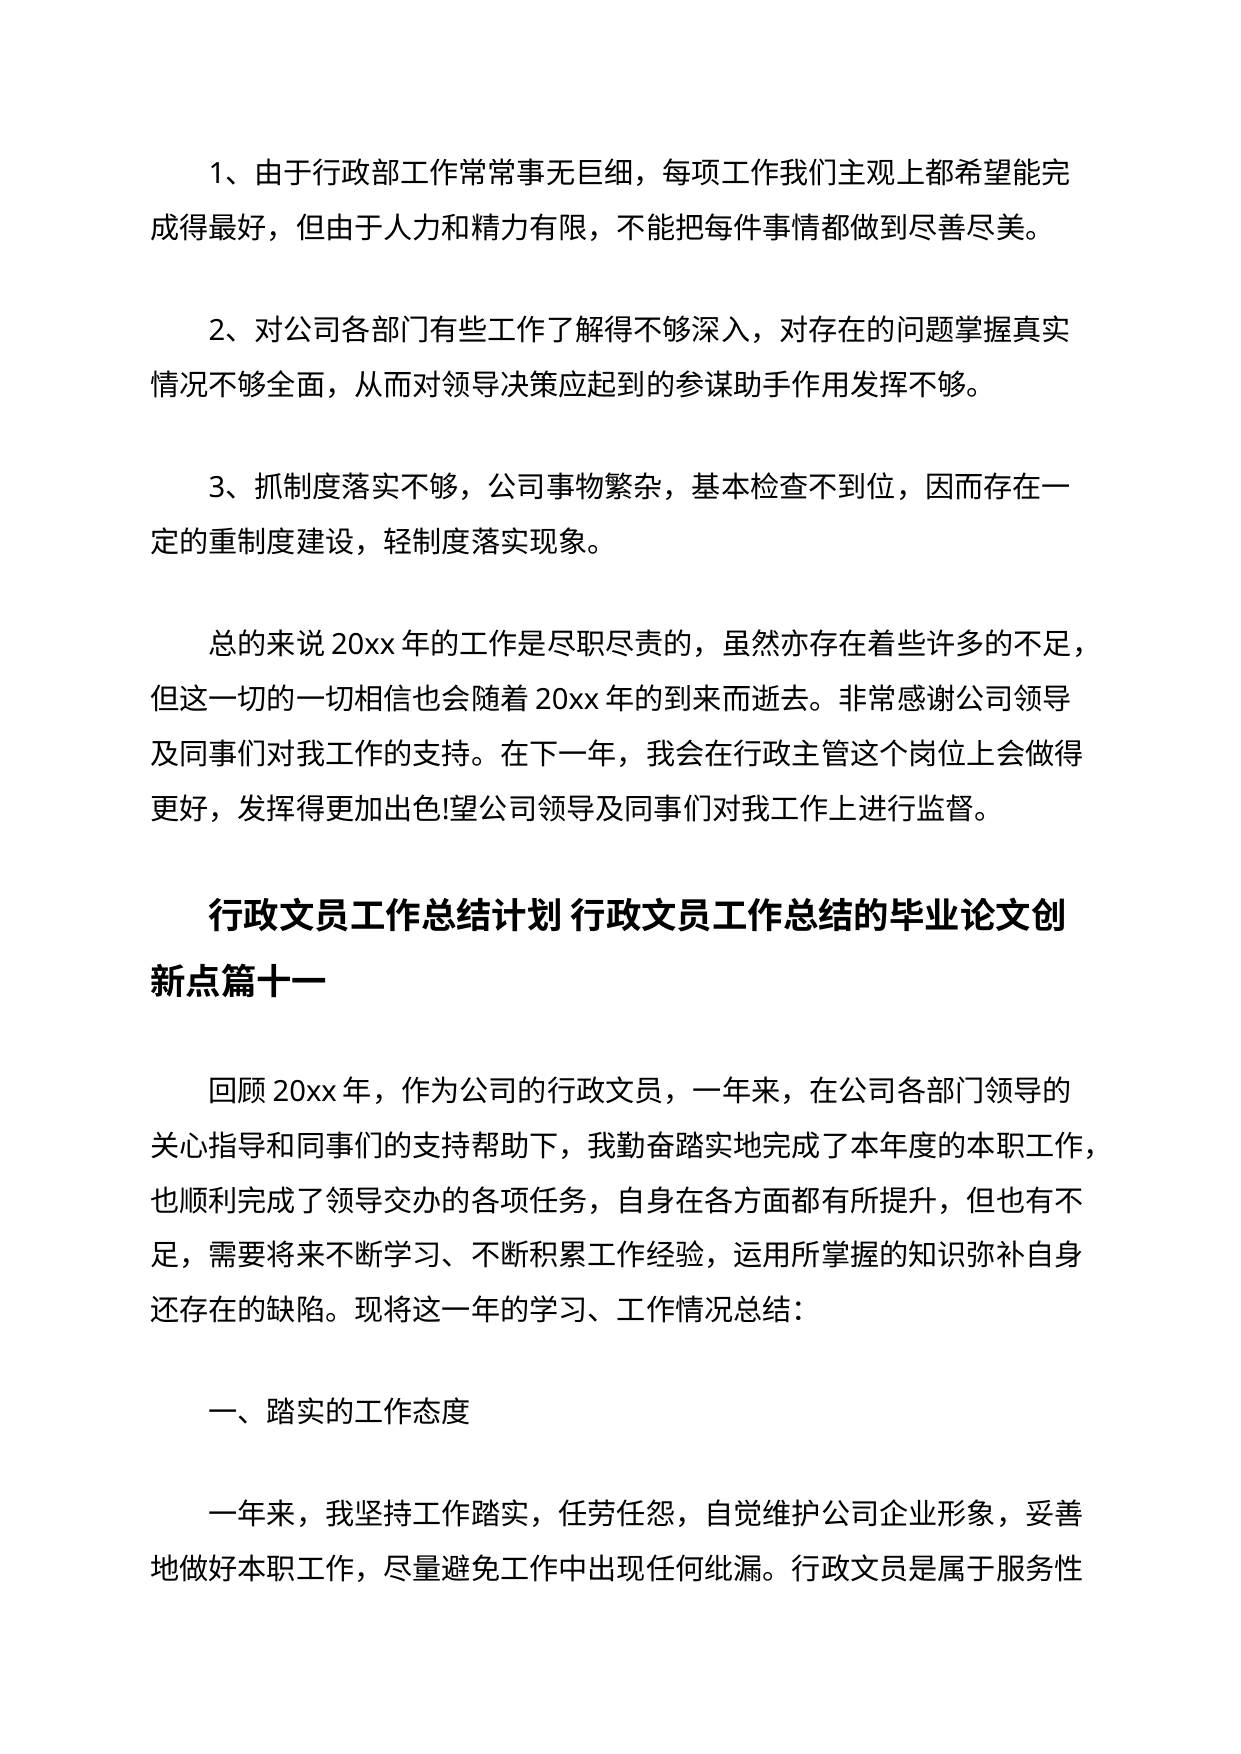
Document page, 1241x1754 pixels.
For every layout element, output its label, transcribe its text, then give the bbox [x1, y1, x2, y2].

text 行政文员工作总结计划 行政文员工作总结的毕业论文创新点篇十一 [150, 887, 1090, 1005]
text 总的来说20xx年的工作是尽职尽责的，虽然亦存在着些许多的不足，但这一切的一切相信也会随着20xx年的到来而逝去。非常感谢公司领导及同事们对我工作的支持。在下一年，我会在行政主管这个岗位上会做得更好，发挥得更加出色!望公司领导及同事们对我工作上进行监督。 [150, 620, 1090, 828]
text 回顾20xx年，作为公司的行政文员，一年来，在公司各部门领导的关心指导和同事们的支持帮助下，我勤奋踏实地完成了本年度的本职工作，也顺利完成了领导交办的各项任务，自身在各方面都有所提升，但也有不足，需要将来不断学习、不断积累工作经验，运用所掌握的知识弥补自身还存在的缺陷。现将这一年的学习、工作情况总结： [150, 1067, 1090, 1329]
text 1、由于行政部工作常常事无巨细，每项工作我们主观上都希望能完成得最好，但由于人力和精力有限，不能把每件事情都做到尽善尽美。 [150, 150, 1090, 247]
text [150, 1490, 1090, 1588]
text 3、抓制度落实不够，公司事物繁杂，基本检查不到位，因而存在一定的重制度建设，轻制度落实现象。 [150, 463, 1090, 561]
text 一、踏实的工作态度 [150, 1389, 1090, 1431]
text 2、对公司各部门有些工作了解得不够深入，对存在的问题掌握真实情况不够全面，从而对领导决策应起到的参谋助手作用发挥不够。 [150, 307, 1090, 404]
